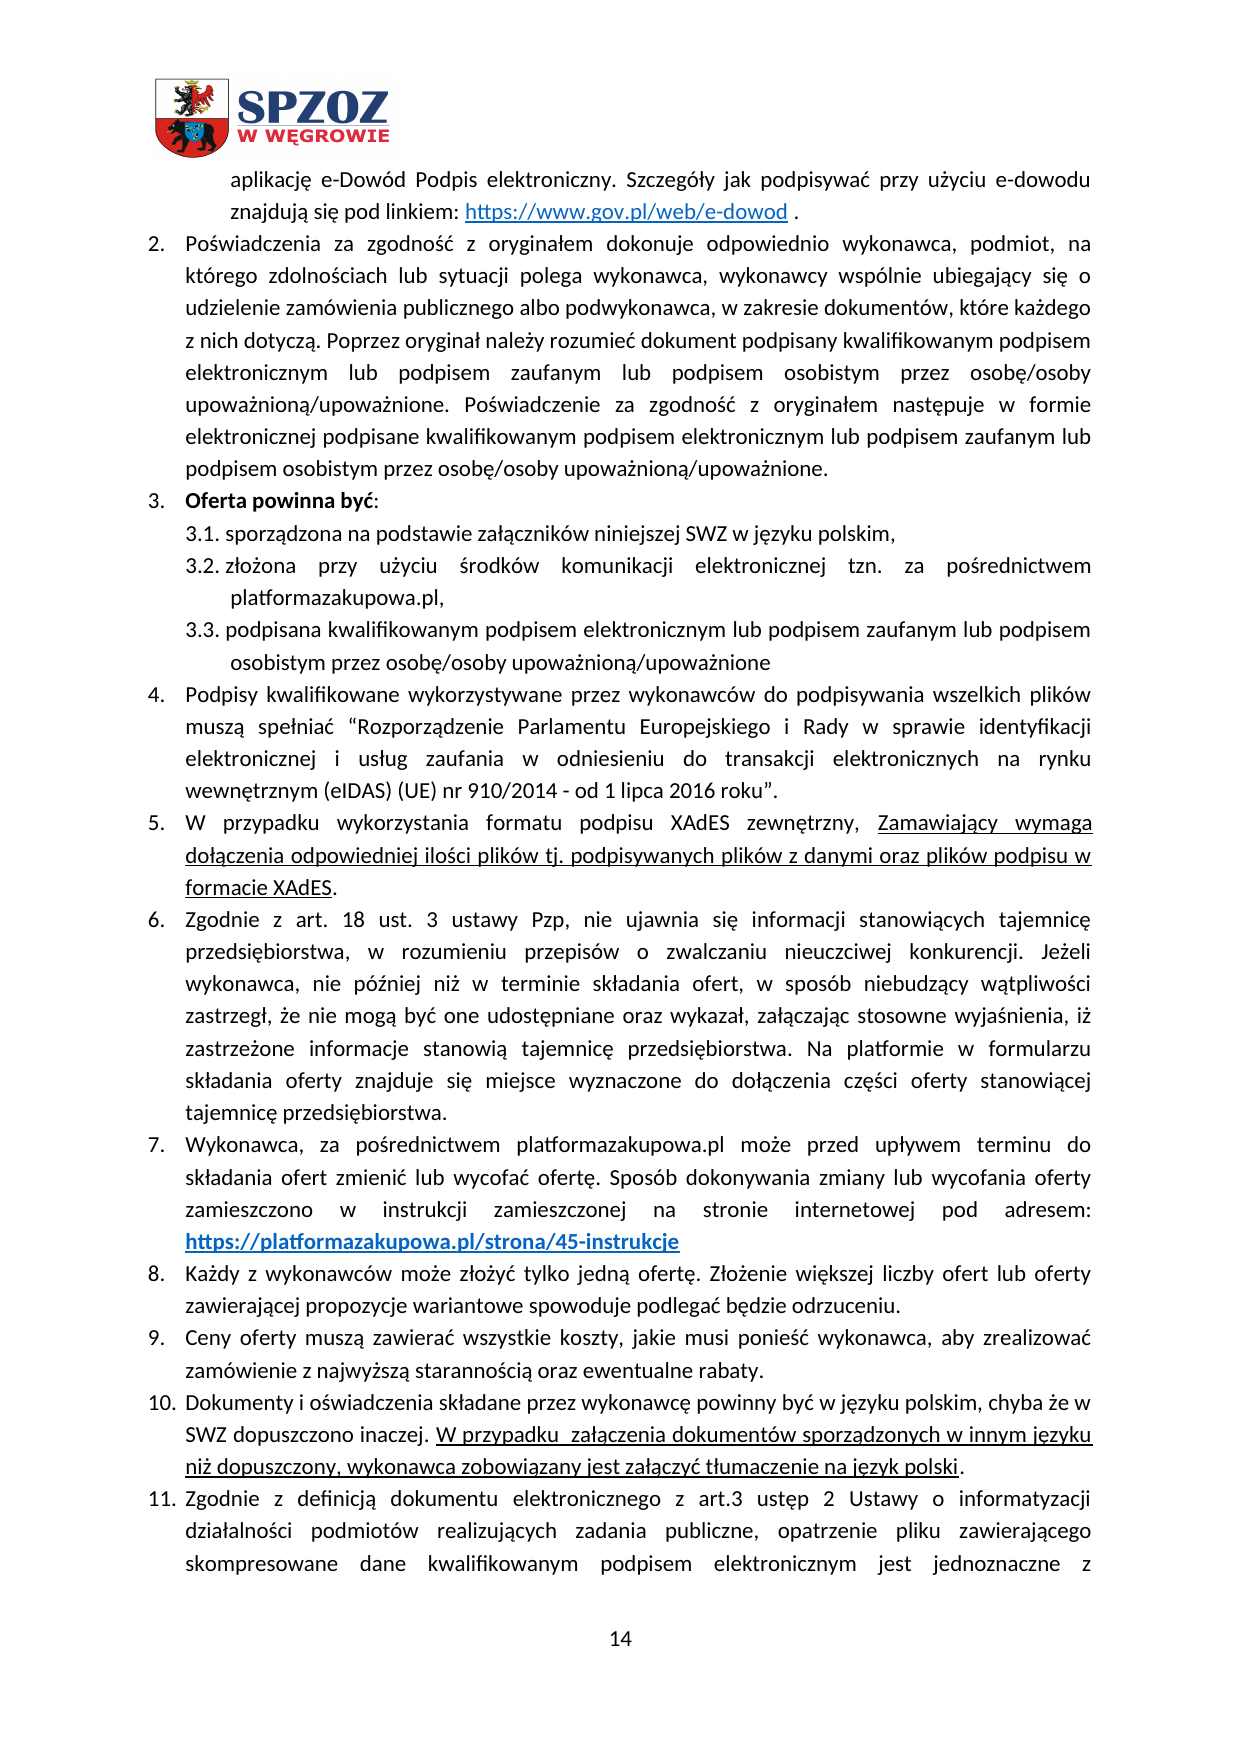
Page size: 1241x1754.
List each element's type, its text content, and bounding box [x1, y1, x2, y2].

list Dokumenty i oświadczenia składane przez wykonawcę powinny być w języku polskim, chyba że w SWZ dopuszczono inaczej. W przypadku załączenia dokumentów sporządzonych w innym języku niż dopuszczony, wykonawca zobowiązany jest załączyć tłumaczenie na język polski. [148, 1388, 1093, 1480]
list Ceny oferty muszą zawierać wszystkie koszty, jakie musi ponieść wykonawca, aby zrealizować zamówienie z najwyższą starannością oraz ewentualne rabaty. [148, 1323, 1093, 1384]
list Każdy z wykonawców może złożyć tylko jedną ofertę. Złożenie większej liczby ofert lub oferty zawierającej propozycje wariantowe spowoduje podlegać będzie odrzuceniu. [148, 1259, 1093, 1319]
list Poświadczenia za zgodność z oryginałem dokonuje odpowiednio wykonawca, podmiot, na którego zdolnościach lub sytuacji polega wykonawca, wykonawcy wspólnie ubiegający się o udzielenie zamówienia publicznego albo podwykonawca, w zakresie dokumentów, które każdego z nich dotyczą. Poprzez oryginał należy rozumieć dokument podpisany kwalifikowanym podpisem elektronicznym lub podpisem zaufanym lub podpisem osobistym przez osobę/osoby upoważnioną/upoważnione. Poświadczenie za zgodność z oryginałem następuje w formie elektronicznej podpisane kwalifikowanym podpisem elektronicznym lub podpisem zaufanym lub podpisem osobistym przez osobę/osoby upoważnioną/upoważnione. [148, 229, 1093, 482]
list sporządzona na podstawie załączników niniejszej SWZ w języku polskim, [185, 519, 1093, 547]
list Oferta powinna być: [148, 487, 1093, 515]
list podpisana kwalifikowanym podpisem elektronicznym lub podpisem zaufanym lub podpisem osobistym przez osobę/osoby upoważnioną/upoważnione [185, 615, 1093, 676]
picture [147, 73, 400, 165]
list złożona przy użyciu środków komunikacji elektronicznej tzn. za pośrednictwem platformazakupowa.pl, [185, 551, 1093, 611]
list W przypadku wykorzystania formatu podpisu XAdES zewnętrzny, Zamawiający wymaga dołączenia odpowiedniej ilości plików tj. podpisywanych plików z danymi oraz plików podpisu w formacie XAdES. [148, 808, 1093, 901]
list Wykonawca, za pośrednictwem platformazakupowa.pl może przed upływem terminu do składania ofert zmienić lub wycofać ofertę. Sposób dokonywania zmiany lub wycofania oferty zamieszczono w instrukcji zamieszczonej na stronie internetowej pod adresem: https://platformazakupowa.pl/strona/45-instrukcje [148, 1130, 1093, 1255]
list Podpisy kwalifikowane wykorzystywane przez wykonawców do podpisywania wszelkich plików muszą spełniać “Rozporządzenie Parlamentu Europejskiego i Rady w sprawie identyfikacji elektronicznej i usług zaufania w odniesieniu do transakcji elektronicznych na rynku wewnętrznym (eIDAS) (UE) nr 910/2014 - od 1 lipca 2016 roku”. [148, 680, 1093, 804]
list Zgodnie z art. 18 ust. 3 ustawy Pzp, nie ujawnia się informacji stanowiących tajemnicę przedsiębiorstwa, w rozumieniu przepisów o zwalczaniu nieuczciwej konkurencji. Jeżeli wykonawca, nie później niż w terminie składania ofert, w sposób niebudzący wątpliwości zastrzegł, że nie mogą być one udostępniane oraz wykazał, załączając stosowne wyjaśnienia, iż zastrzeżone informacje stanowią tajemnicę przedsiębiorstwa. Na platformie w formularzu składania oferty znajduje się miejsce wyznaczone do dołączenia części oferty stanowiącej tajemnicę przedsiębiorstwa. [148, 905, 1093, 1126]
